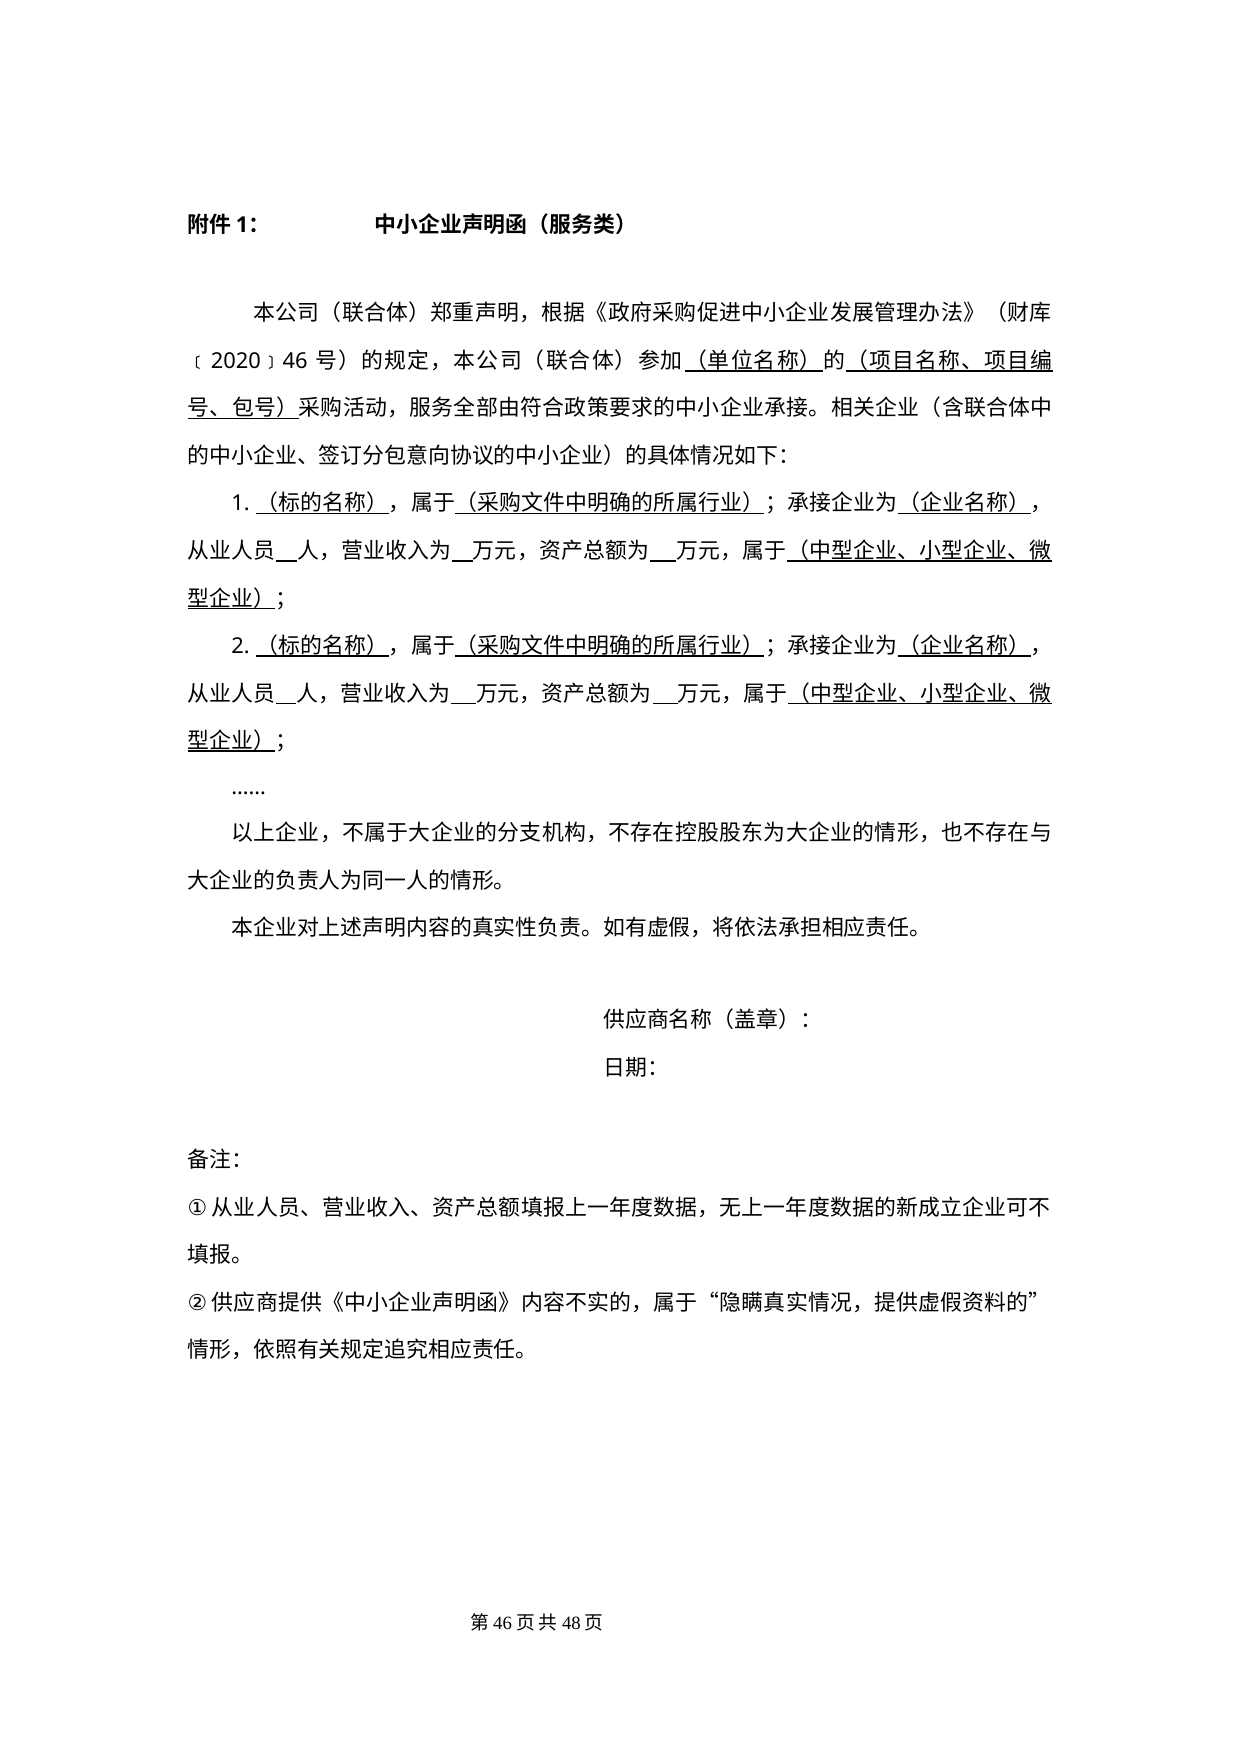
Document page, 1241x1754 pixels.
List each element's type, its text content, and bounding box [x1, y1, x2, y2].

text 以上企业，不属于大企业的分支机构，不存在控股股东为大企业的情形，也不存在与大企业的负责人为同一人的情形。 [187, 815, 1053, 894]
text 1. （标的名称），属于（采购文件中明确的所属行业）；承接企业为（企业名称），从业人员 人，营业收入为 万元，资产总额为 万元，属于（中型企业、小型企业、微型企业）； [187, 485, 1053, 612]
text 本企业对上述声明内容的真实性负责。如有虚假，将依法承担相应责任。 [187, 910, 1053, 942]
text 供应商名称（盖章）： [187, 1002, 1053, 1034]
text ②供应商提供《中小企业声明函》内容不实的，属于“隐瞒真实情况，提供虚假资料的” 情形，依照有关规定追究相应责任。 [187, 1285, 1053, 1364]
text 2. （标的名称），属于（采购文件中明确的所属行业）；承接企业为（企业名称），从业人员 人，营业收入为 万元，资产总额为 万元，属于（中型企业、小型企业、微型企业）； [187, 628, 1053, 755]
text 附件1： 中小企业声明函（服务类） [187, 207, 1053, 238]
text 本公司（联合体）郑重声明，根据《政府采购促进中小企业发展管理办法》（财库﹝2020﹞46 号）的规定，本公司（联合体）参加（单位名称）的（项目名称、项目编号、包号）采购活动，服务全部由符合政策要求的中小企业承接。相关企业（含联合体中的中小企业、签订分包意向协议的中小企业）的具体情况如下： [187, 295, 1053, 469]
text 日期： [187, 1050, 1053, 1082]
text …… [187, 771, 1053, 800]
text 备注： [187, 1142, 1053, 1174]
text ①从业人员、营业收入、资产总额填报上一年度数据，无上一年度数据的新成立企业可不填报。 [187, 1190, 1053, 1269]
